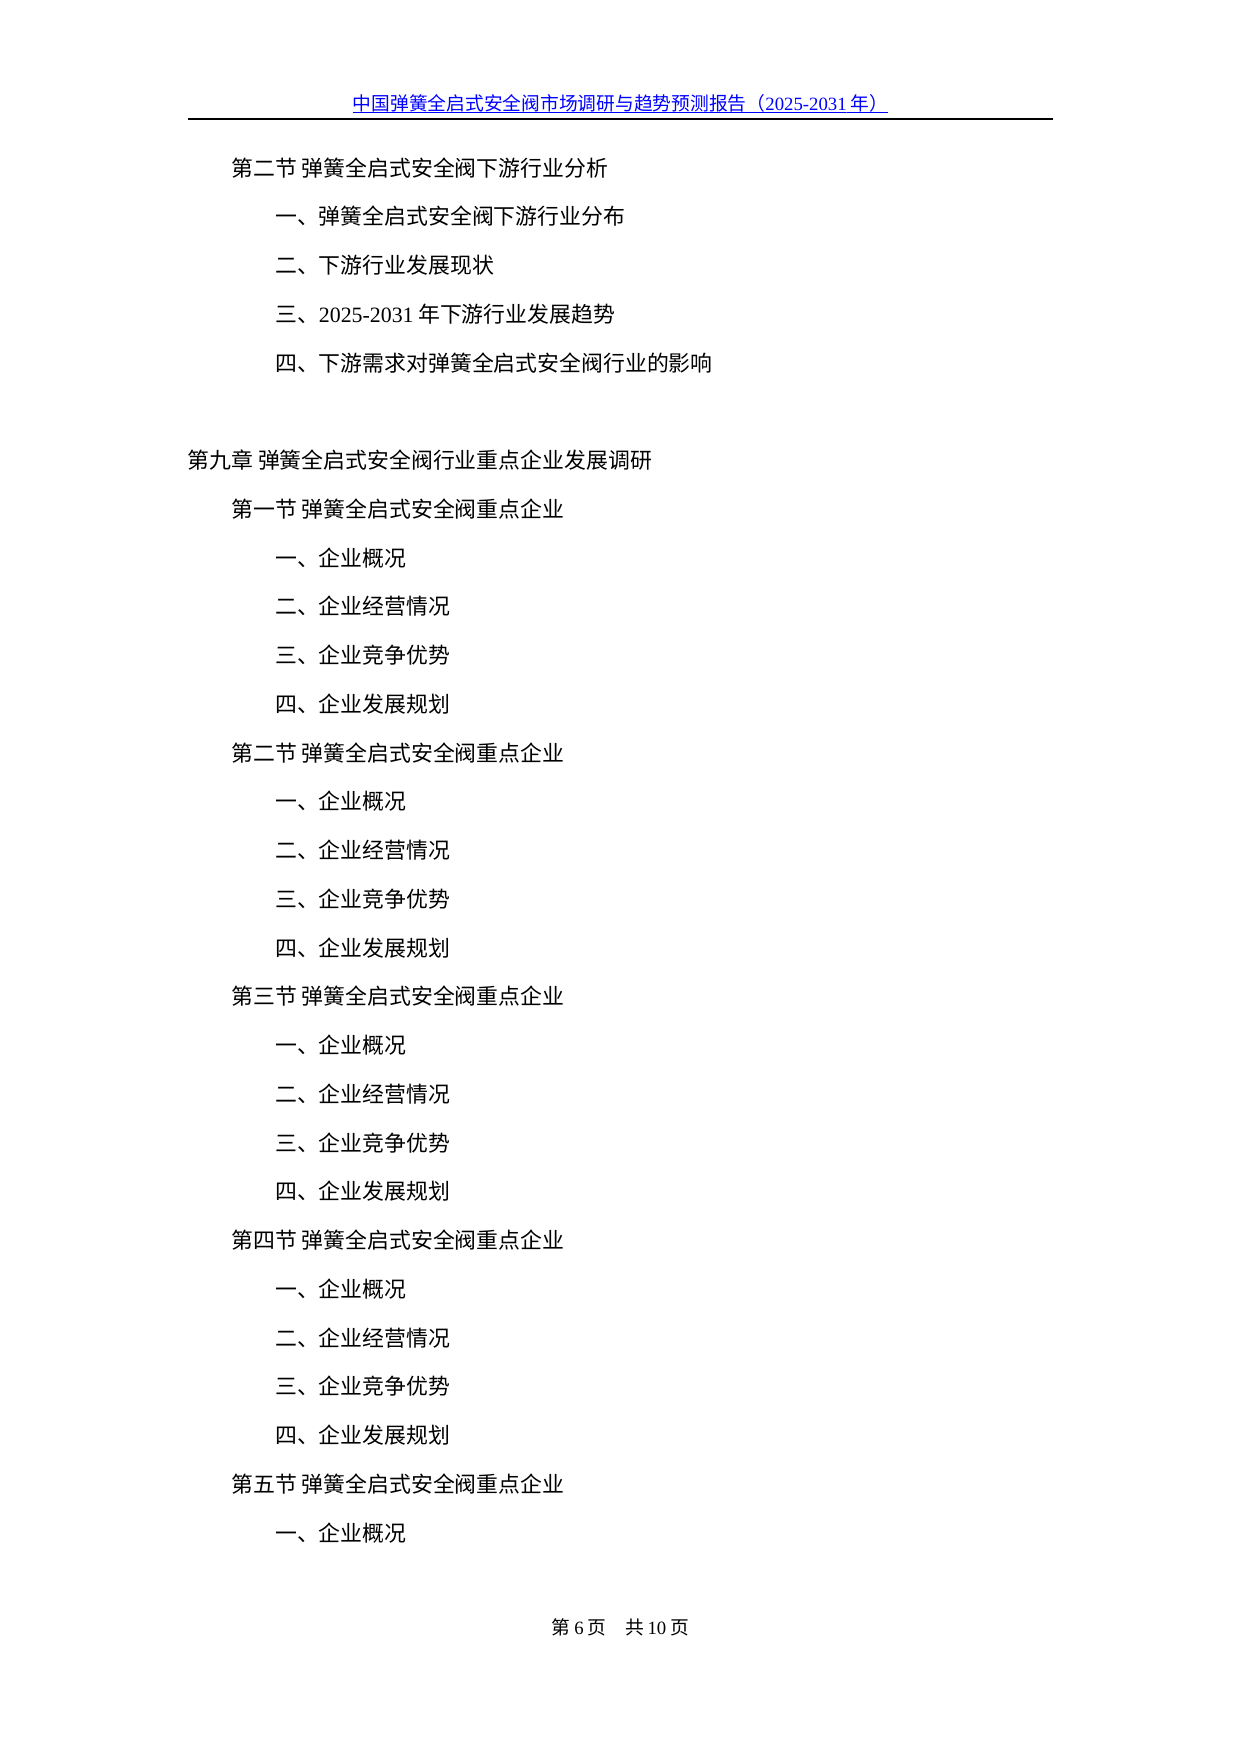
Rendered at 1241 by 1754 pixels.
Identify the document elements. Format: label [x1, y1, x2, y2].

text [187, 150, 1053, 1548]
